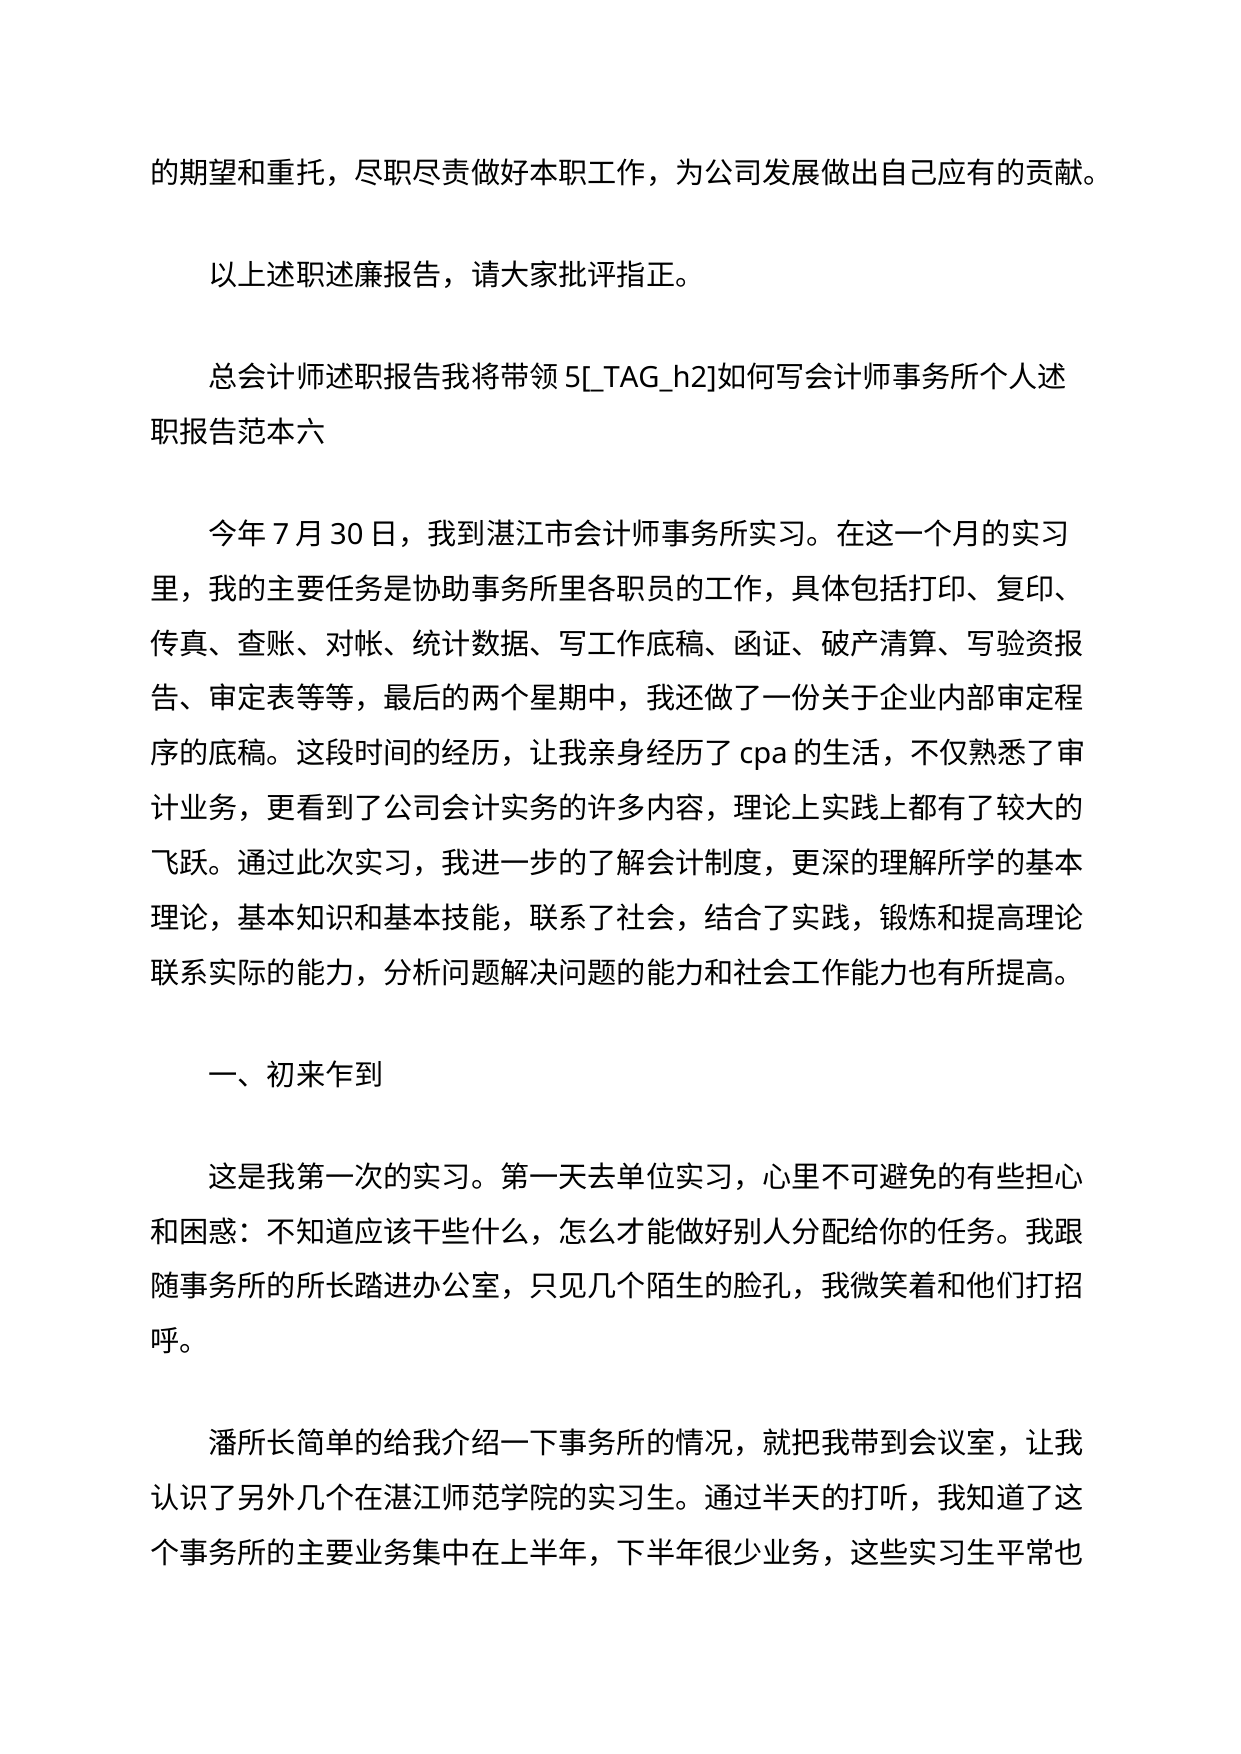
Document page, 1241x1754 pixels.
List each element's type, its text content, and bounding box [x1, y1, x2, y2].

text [150, 150, 1090, 192]
text 这是我第一次的实习。第一天去单位实习，心里不可避免的有些担心和困惑：不知道应该干些什么，怎么才能做好别人分配给你的任务。我跟随事务所的所长踏进办公室，只见几个陌生的脸孔，我微笑着和他们打招呼。 [150, 1153, 1090, 1360]
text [150, 1420, 1090, 1572]
text 一、初来乍到 [150, 1051, 1090, 1094]
text 总会计师述职报告我将带领5[_TAG_h2]如何写会计师事务所个人述职报告范本六 [150, 353, 1090, 451]
text 今年7月30日，我到湛江市会计师事务所实习。在这一个月的实习里，我的主要任务是协助事务所里各职员的工作，具体包括打印、复印、传真、查账、对帐、统计数据、写工作底稿、函证、破产清算、写验资报告、审定表等等，最后的两个星期中，我还做了一份关于企业内部审定程序的底稿。这段时间的经历，让我亲身经历了cpa的生活，不仅熟悉了审计业务，更看到了公司会计实务的许多内容，理论上实践上都有了较大的飞跃。通过此次实习，我进一步的了解会计制度，更深的理解所学的基本理论，基本知识和基本技能，联系了社会，结合了实践，锻炼和提高理论联系实际的能力，分析问题解决问题的能力和社会工作能力也有所提高。 [150, 510, 1090, 992]
text 以上述职述廉报告，请大家批评指正。 [150, 252, 1090, 294]
